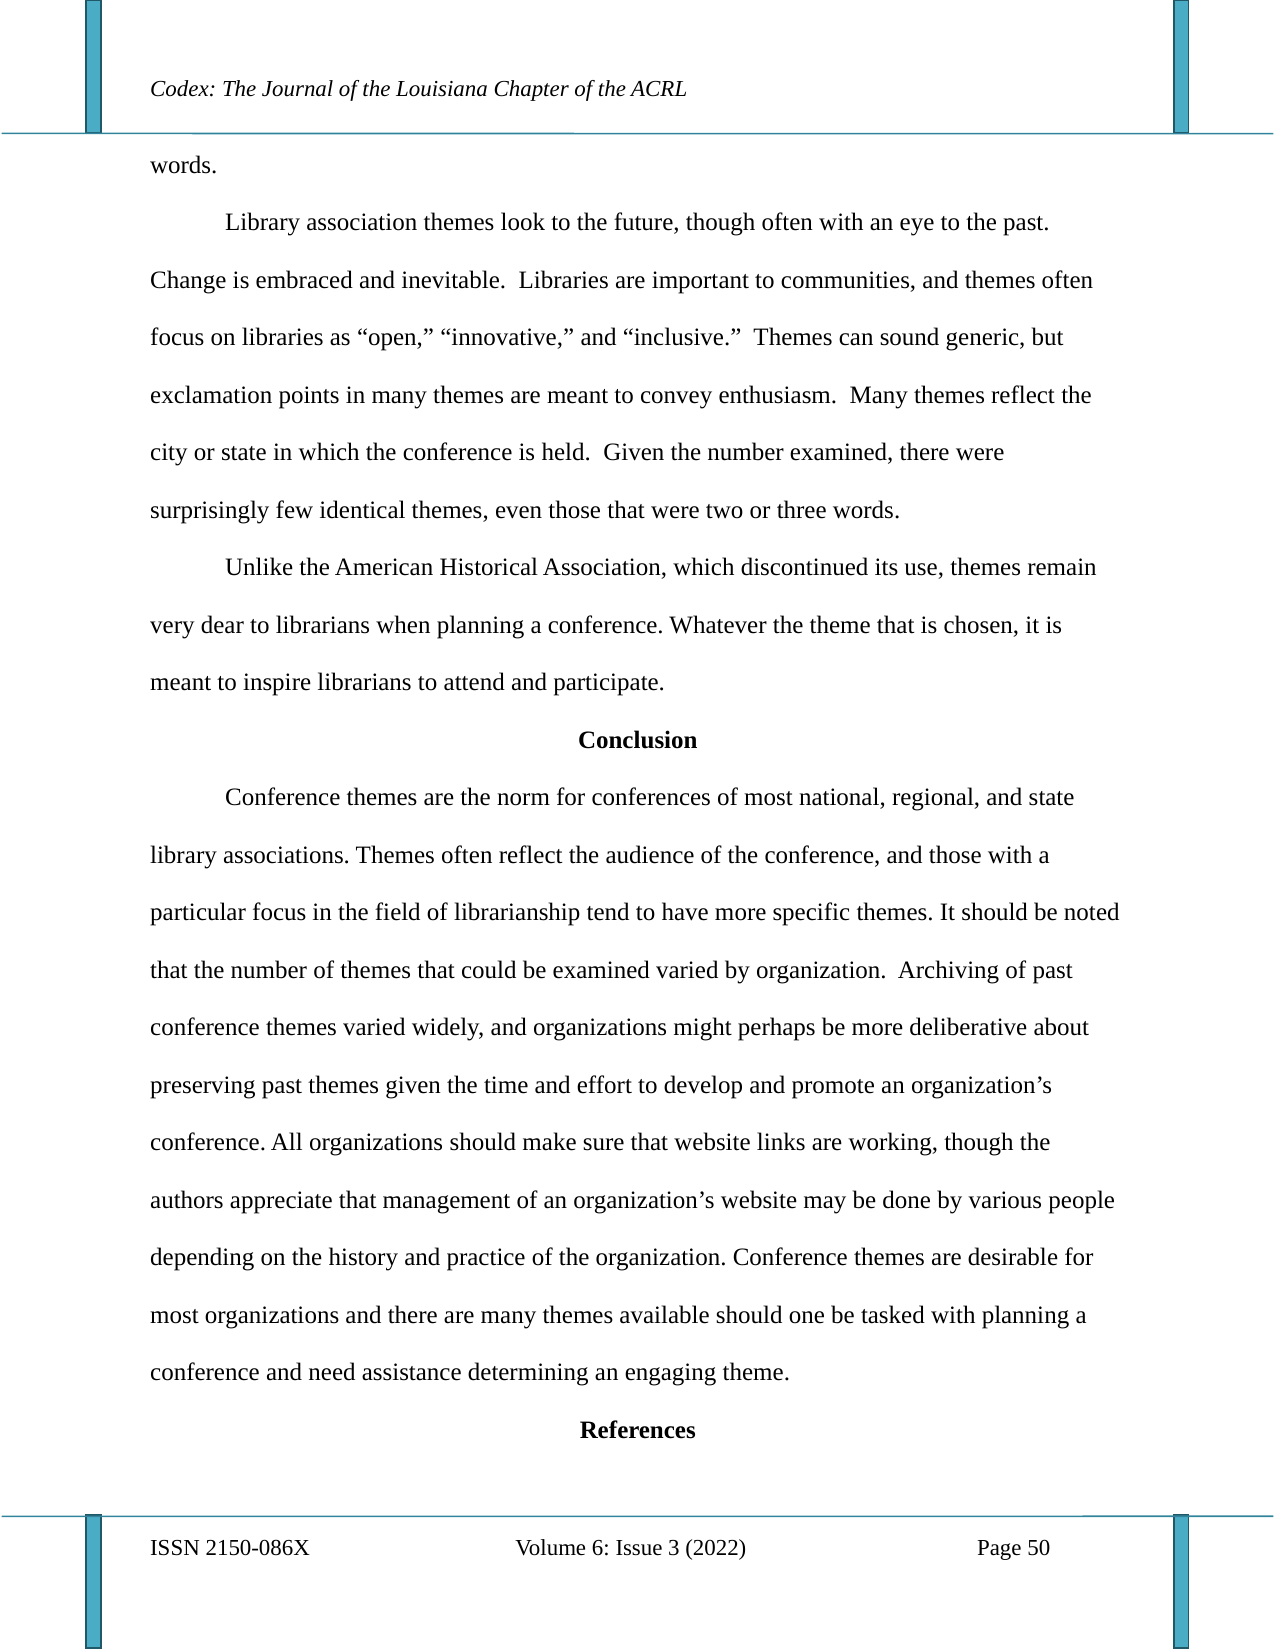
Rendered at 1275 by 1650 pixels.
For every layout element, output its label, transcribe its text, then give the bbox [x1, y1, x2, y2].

text References [150, 1415, 1125, 1444]
text Unlike the American Historical Association, which discontinued its use, themes remain very dear to librarians when planning a conference. Whatever the theme that is chosen, it is meant to inspire librarians to attend and participate. [150, 552, 1125, 696]
text Library association themes look to the future, though often with an eye to the past. Change is embraced and inevitable. Libraries are important to communities, and themes often focus on libraries as “open,” “innovative,” and “inclusive.” Themes can sound generic, but exclamation points in many themes are meant to convey enthusiasm. Many themes reflect the city or state in which the conference is held. Given the number examined, there were surprisingly few identical themes, even those that were two or three words. [150, 207, 1125, 524]
text Conclusion [150, 725, 1125, 754]
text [150, 150, 1125, 179]
text Conference themes are the norm for conferences of most national, regional, and state library associations. Themes often reflect the audience of the conference, and those with a particular focus in the field of librarianship tend to have more specific themes. It should be noted that the number of themes that could be examined varied by organization. Archiving of past conference themes varied widely, and organizations might perhaps be more deliberative about preserving past themes given the time and effort to develop and promote an organization’s conference. All organizations should make sure that website links are working, though the authors appreciate that management of an organization’s website may be done by various people depending on the history and practice of the organization. Conference themes are desirable for most organizations and there are many themes available should one be tasked with planning a conference and need assistance determining an engaging theme. [150, 782, 1125, 1386]
